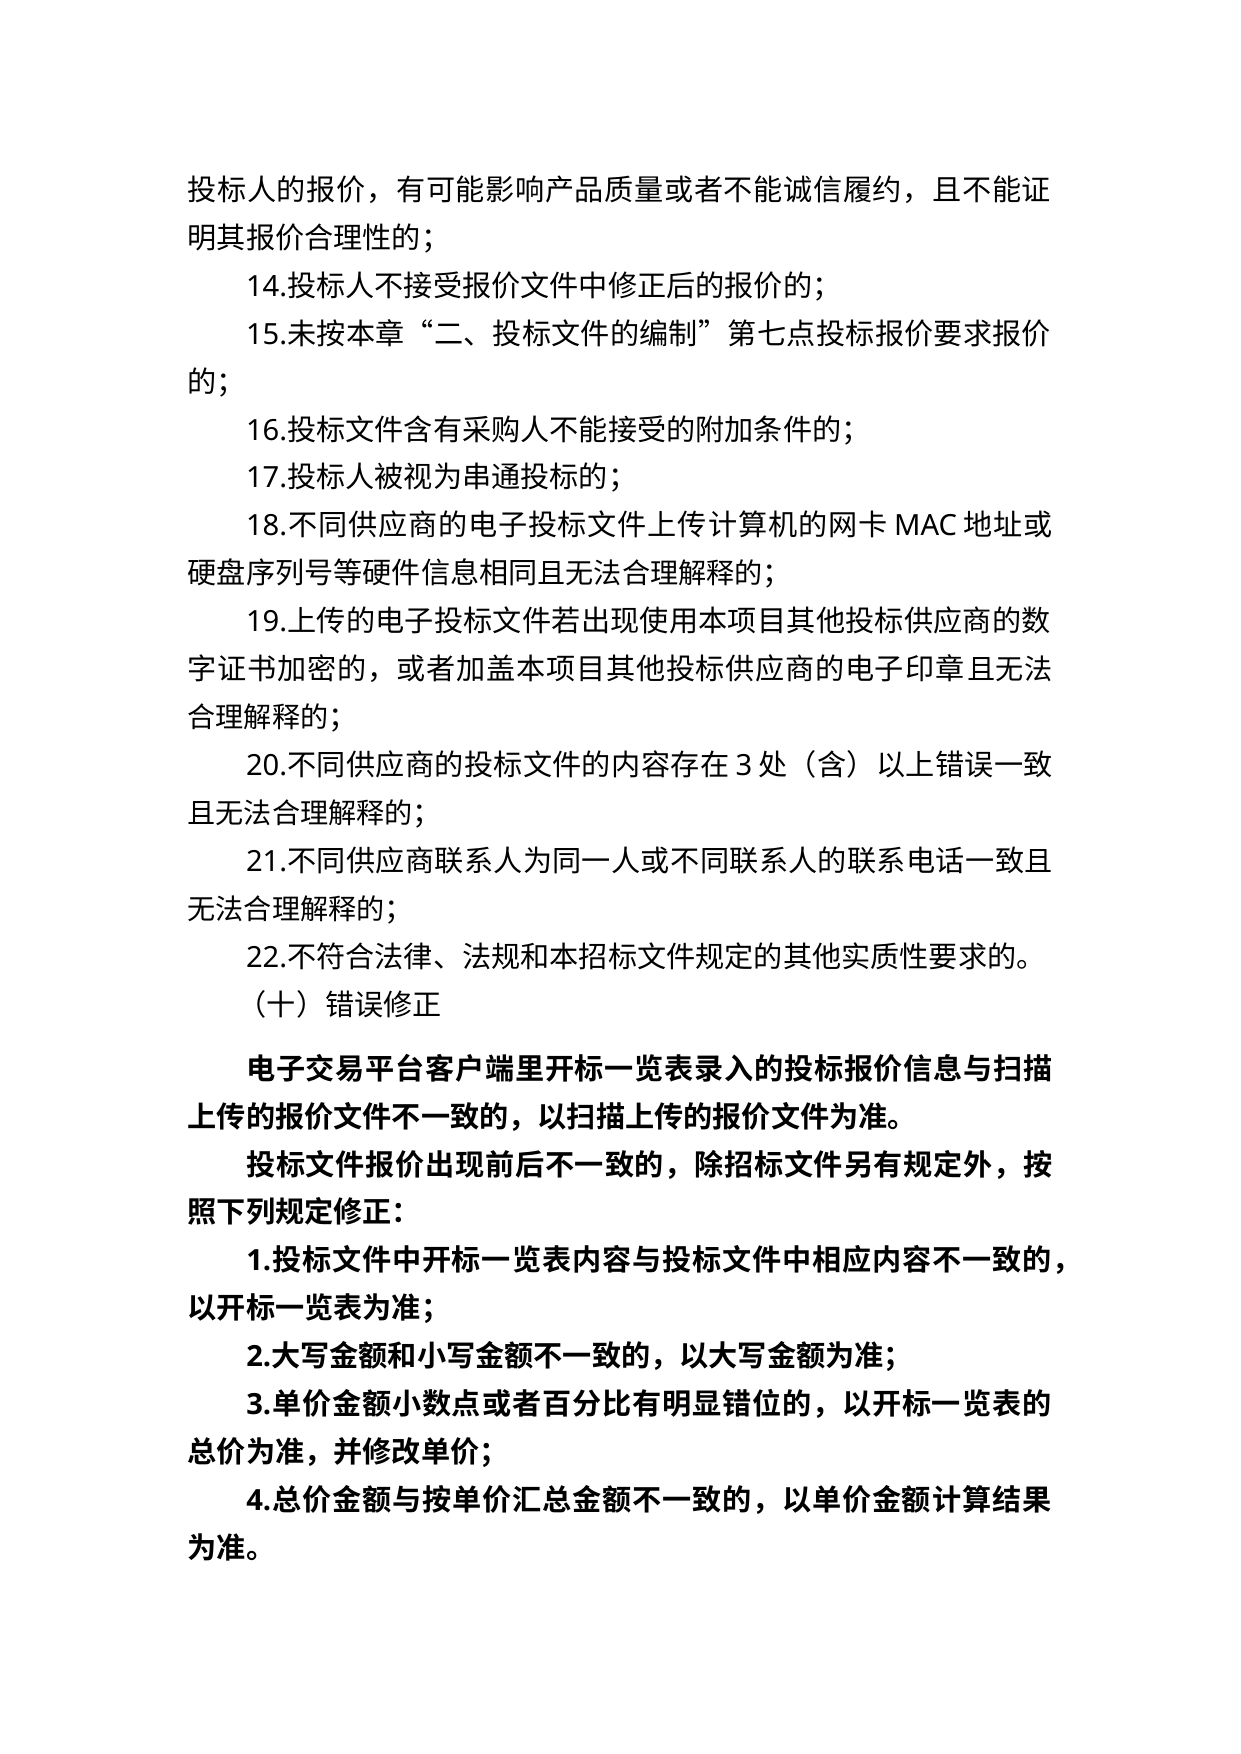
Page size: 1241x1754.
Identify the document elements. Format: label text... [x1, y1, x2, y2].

text 3.单价金额小数点或者百分比有明显错位的，以开标一览表的总价为准，并修改单价； [187, 1376, 1053, 1472]
text （十）错误修正 [237, 977, 1053, 1024]
text 4.总价金额与按单价汇总金额不一致的，以单价金额计算结果为准。 [187, 1472, 1053, 1568]
text 18.不同供应商的电子投标文件上传计算机的网卡MAC地址或硬盘序列号等硬件信息相同且无法合理解释的； [187, 497, 1053, 593]
text 19.上传的电子投标文件若出现使用本项目其他投标供应商的数字证书加密的，或者加盖本项目其他投标供应商的电子印章且无法合理解释的； [187, 593, 1053, 737]
text 21.不同供应商联系人为同一人或不同联系人的联系电话一致且无法合理解释的； [187, 833, 1053, 929]
text 电子交易平台客户端里开标一览表录入的投标报价信息与扫描上传的报价文件不一致的，以扫描上传的报价文件为准。 [187, 1041, 1053, 1137]
text 20.不同供应商的投标文件的内容存在3处（含）以上错误一致且无法合理解释的； [187, 737, 1053, 833]
text 14.投标人不接受报价文件中修正后的报价的； [187, 258, 1053, 306]
text 1.投标文件中开标一览表内容与投标文件中相应内容不一致的，以开标一览表为准； [187, 1232, 1053, 1328]
text 投标文件报价出现前后不一致的，除招标文件另有规定外，按照下列规定修正： [187, 1137, 1053, 1232]
text 17.投标人被视为串通投标的； [187, 449, 1053, 497]
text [187, 162, 1053, 258]
text 2.大写金额和小写金额不一致的，以大写金额为准； [187, 1328, 1053, 1376]
text 16.投标文件含有采购人不能接受的附加条件的； [187, 402, 1053, 449]
text 15.未按本章“二、投标文件的编制”第七点投标报价要求报价的； [187, 306, 1053, 402]
text 22.不符合法律、法规和本招标文件规定的其他实质性要求的。 [187, 929, 1053, 977]
